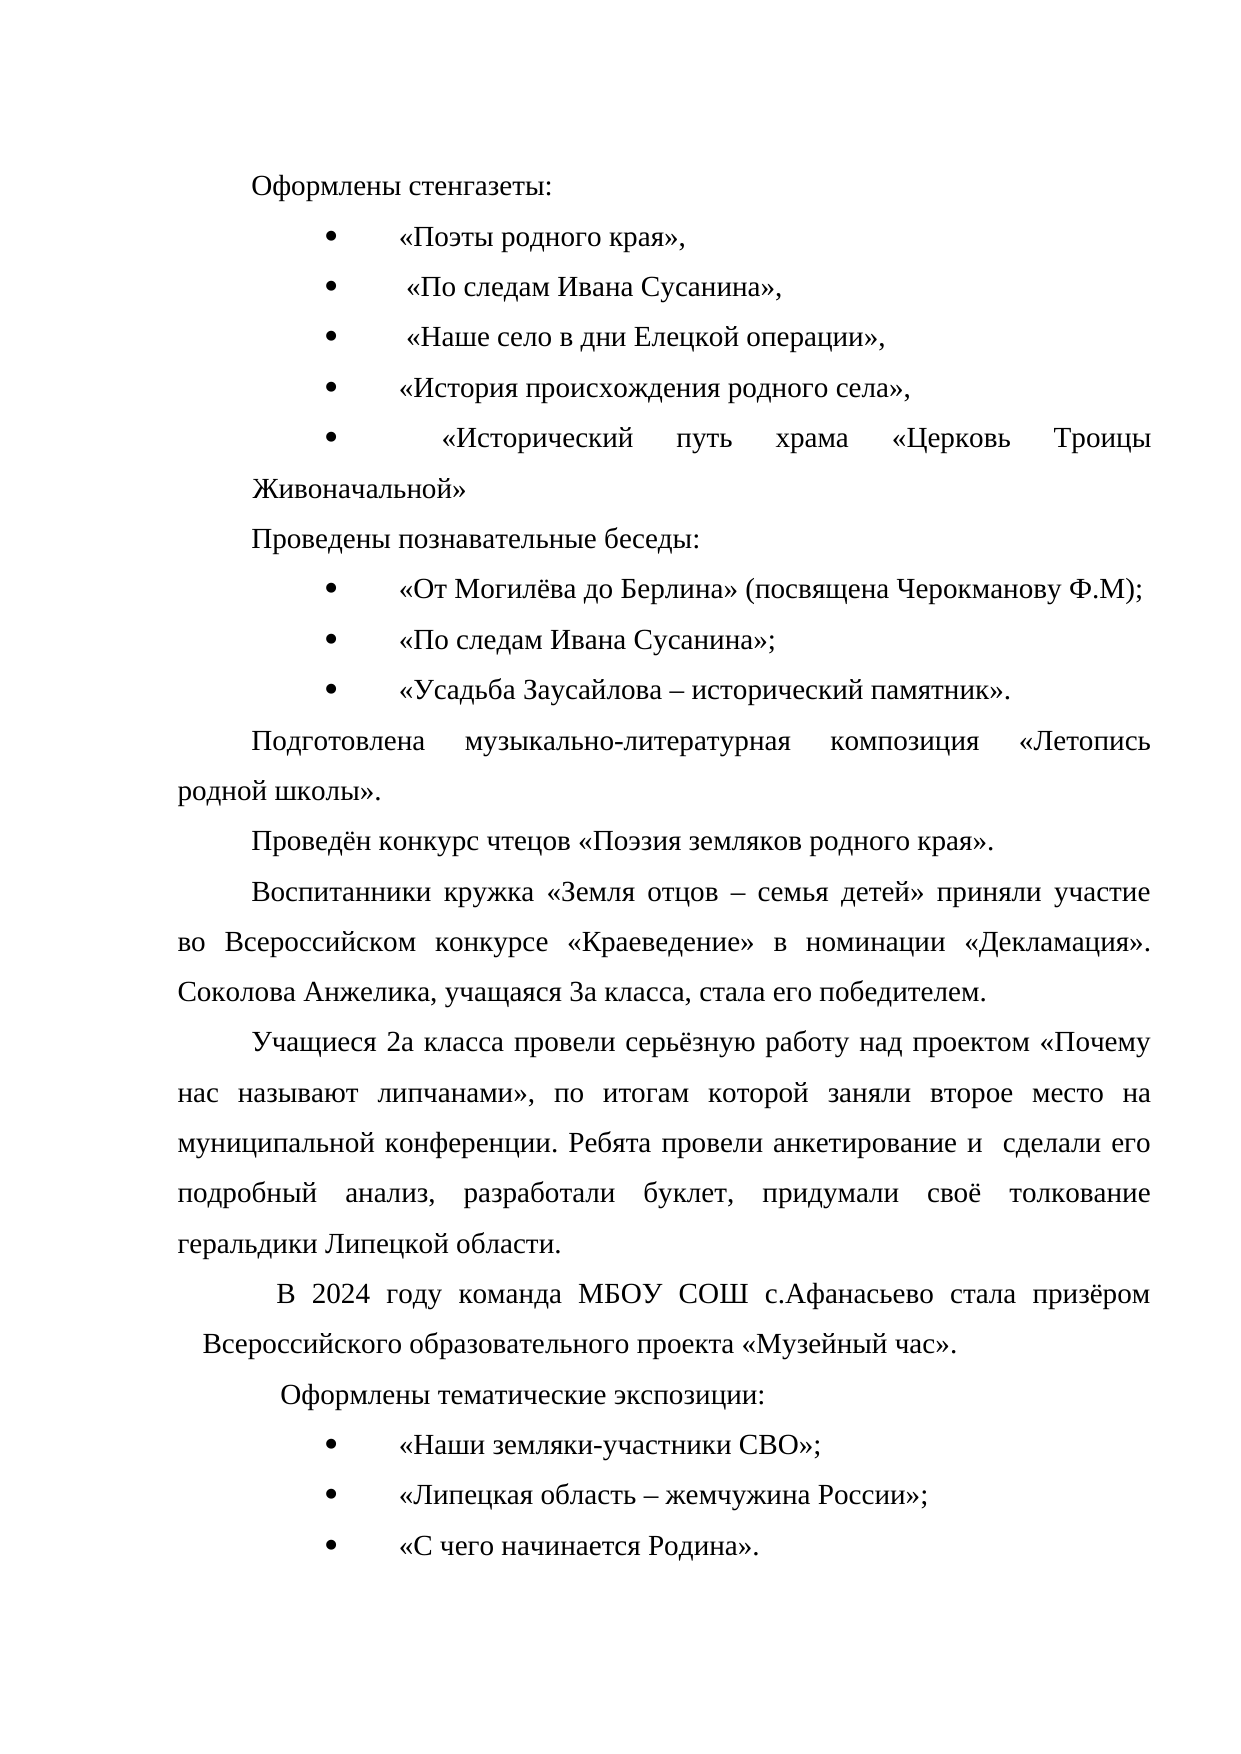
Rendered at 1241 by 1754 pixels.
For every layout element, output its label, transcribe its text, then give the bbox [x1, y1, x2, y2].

list «С чего начинается Родина». [252, 1528, 1152, 1562]
list Оформлены стенгазеты: [177, 168, 1152, 202]
text Воспитанники кружка «Земля отцов – семья детей» приняли участие во Всероссийском конкурсе «Краеведение» в номинации «Декламация». Соколова Анжелика, учащаяся 3а класса, стала его победителем. [177, 874, 1152, 1008]
list «Поэты родного края», [252, 219, 1152, 252]
text Подготовлена музыкально-литературная композиция «Летопись родной школы». [177, 723, 1152, 807]
list Проведены познавательные беседы: [177, 521, 1152, 555]
list «История происхождения родного села», [252, 370, 1152, 404]
list «Усадьба Заусайлова – исторический памятник». [252, 672, 1152, 706]
list Оформлены тематические экспозиции: [177, 1377, 1152, 1410]
list «От Могилёва до Берлина» (посвящена Черокманову Ф.М); [252, 571, 1152, 605]
list «Наши земляки-участники СВО»; [252, 1427, 1152, 1461]
list «По следам Ивана Сусанина», [252, 269, 1152, 303]
text Учащиеся 2а класса провели серьёзную работу над проектом «Почему нас называют липчанами», по итогам которой заняли второе место на муниципальной конференции. Ребята провели анкетирование и сделали его подробный анализ, разработали буклет, придумали своё толкование геральдики Липецкой области. [177, 1024, 1152, 1259]
list «Исторический путь храма «Церковь Троицы Живоначальной» [252, 420, 1152, 504]
list «Наше село в дни Елецкой операции», [252, 319, 1152, 353]
list «Липецкая область – жемчужина России»; [252, 1477, 1152, 1511]
text В 2024 году команда МБОУ СОШ с.Афанасьево стала призёром Всероссийского образовательного проекта «Музейный час». [202, 1276, 1152, 1360]
text Проведён конкурс чтецов «Поэзия земляков родного края». [177, 823, 1152, 857]
list «По следам Ивана Сусанина»; [252, 622, 1152, 656]
